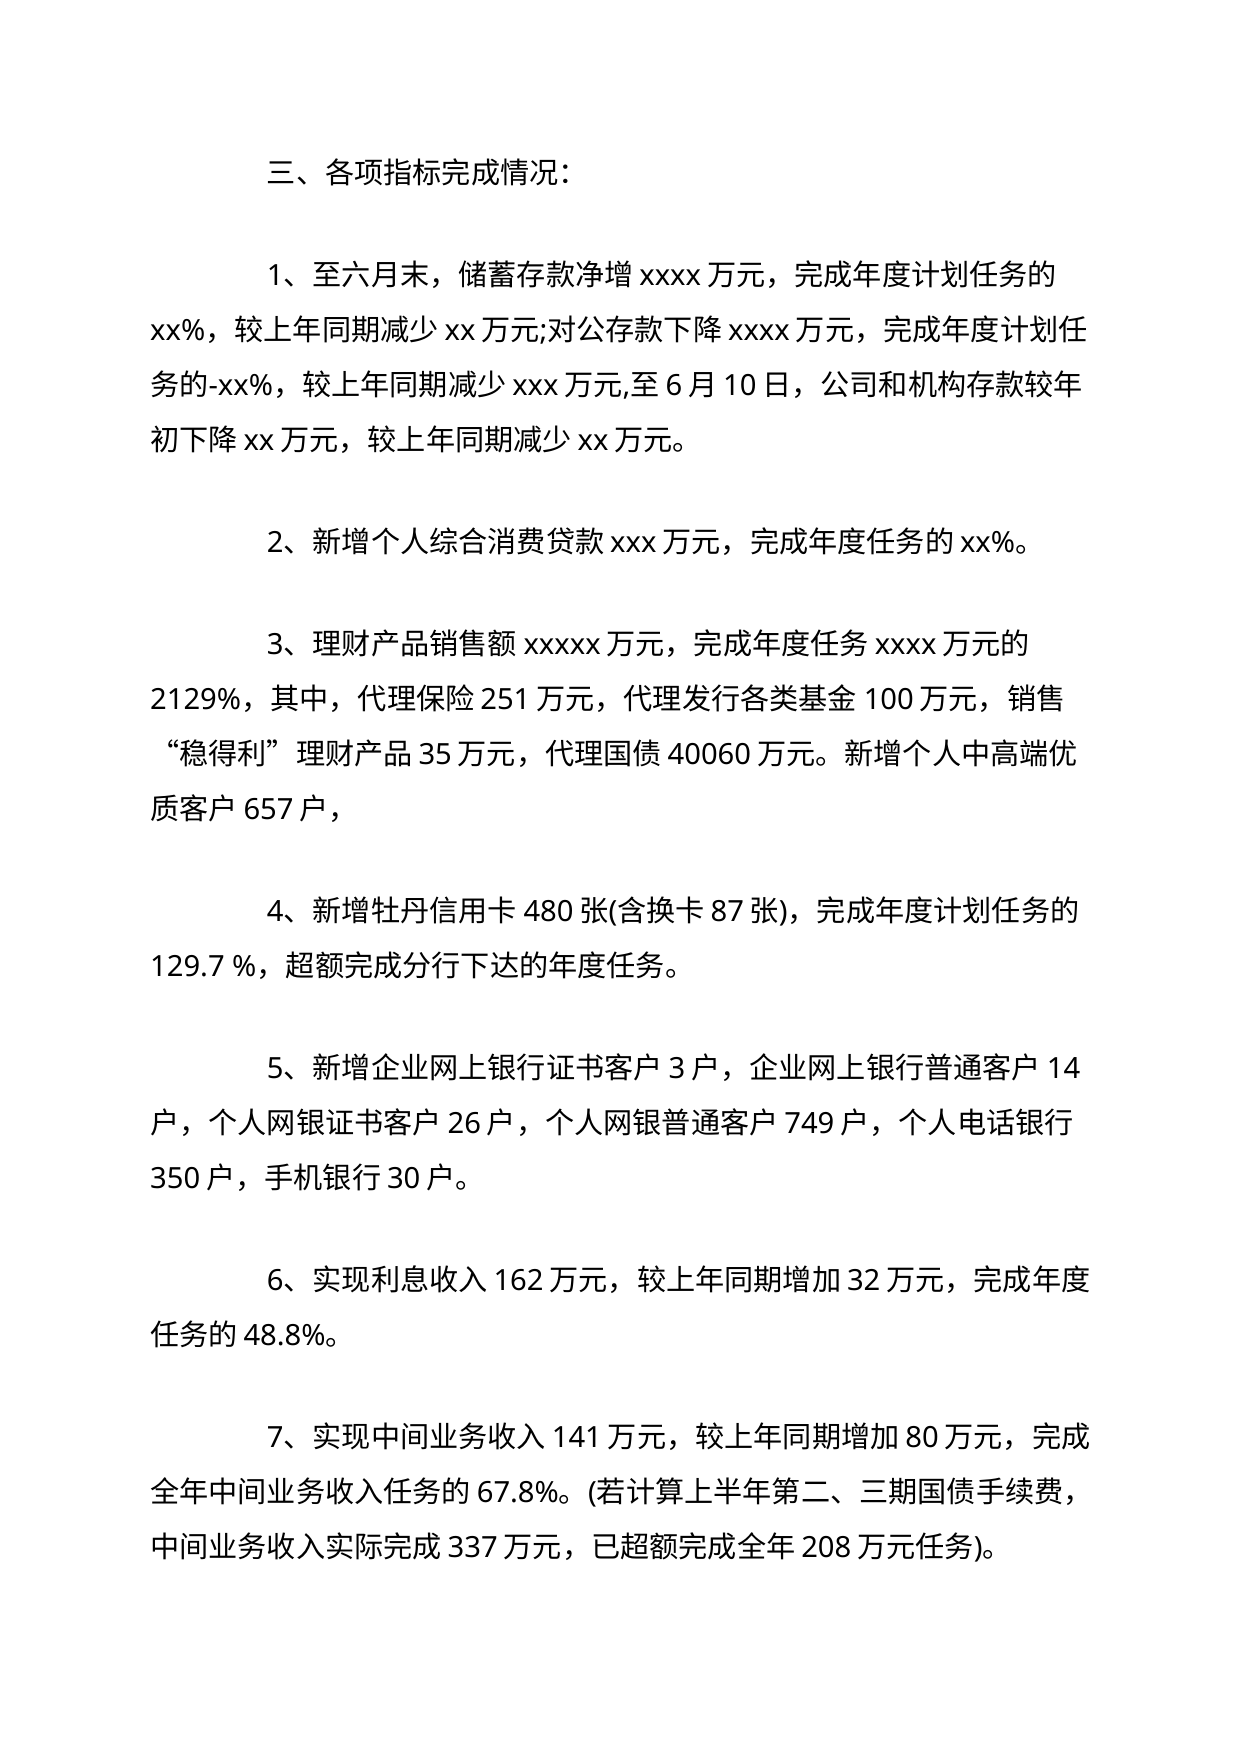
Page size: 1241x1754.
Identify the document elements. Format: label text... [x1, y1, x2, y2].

text 6、实现利息收入162万元，较上年同期增加32万元，完成年度任务的48.8%。 [150, 1257, 1090, 1354]
text 7、实现中间业务收入141万元，较上年同期增加80万元，完成全年中间业务收入任务的67.8%。(若计算上半年第二、三期国债手续费，中间业务收入实际完成337万元，已超额完成全年208万元任务)。 [150, 1414, 1090, 1566]
text 三、各项指标完成情况： [150, 150, 1090, 192]
text 3、理财产品销售额 xxxxx万元，完成年度任务xxxx万元的2129%，其中，代理保险251万元，代理发行各类基金 100万元，销售“稳得利”理财产品35万元，代理国债40060万元。新增个人中高端优质客户657户， [150, 621, 1090, 828]
text 4、新增牡丹信用卡 480张(含换卡87张)，完成年度计划任务的129.7 %，超额完成分行下达的年度任务。 [150, 888, 1090, 985]
text 5、新增企业网上银行证书客户3户，企业网上银行普通客户14户，个人网银证书客户26户，个人网银普通客户749户，个人电话银行350户，手机银行30户。 [150, 1045, 1090, 1197]
text 2、新增个人综合消费贷款xxx万元，完成年度任务的xx%。 [150, 519, 1090, 561]
text 1、至六月末，储蓄存款净增xxxx万元，完成年度计划任务的xx%，较上年同期减少xx万元;对公存款下降xxxx万元，完成年度计划任务的-xx%，较上年同期减少xxx万元,至6月10日，公司和机构存款较年初下降xx万元，较上年同期减少xx万元。 [150, 252, 1090, 459]
